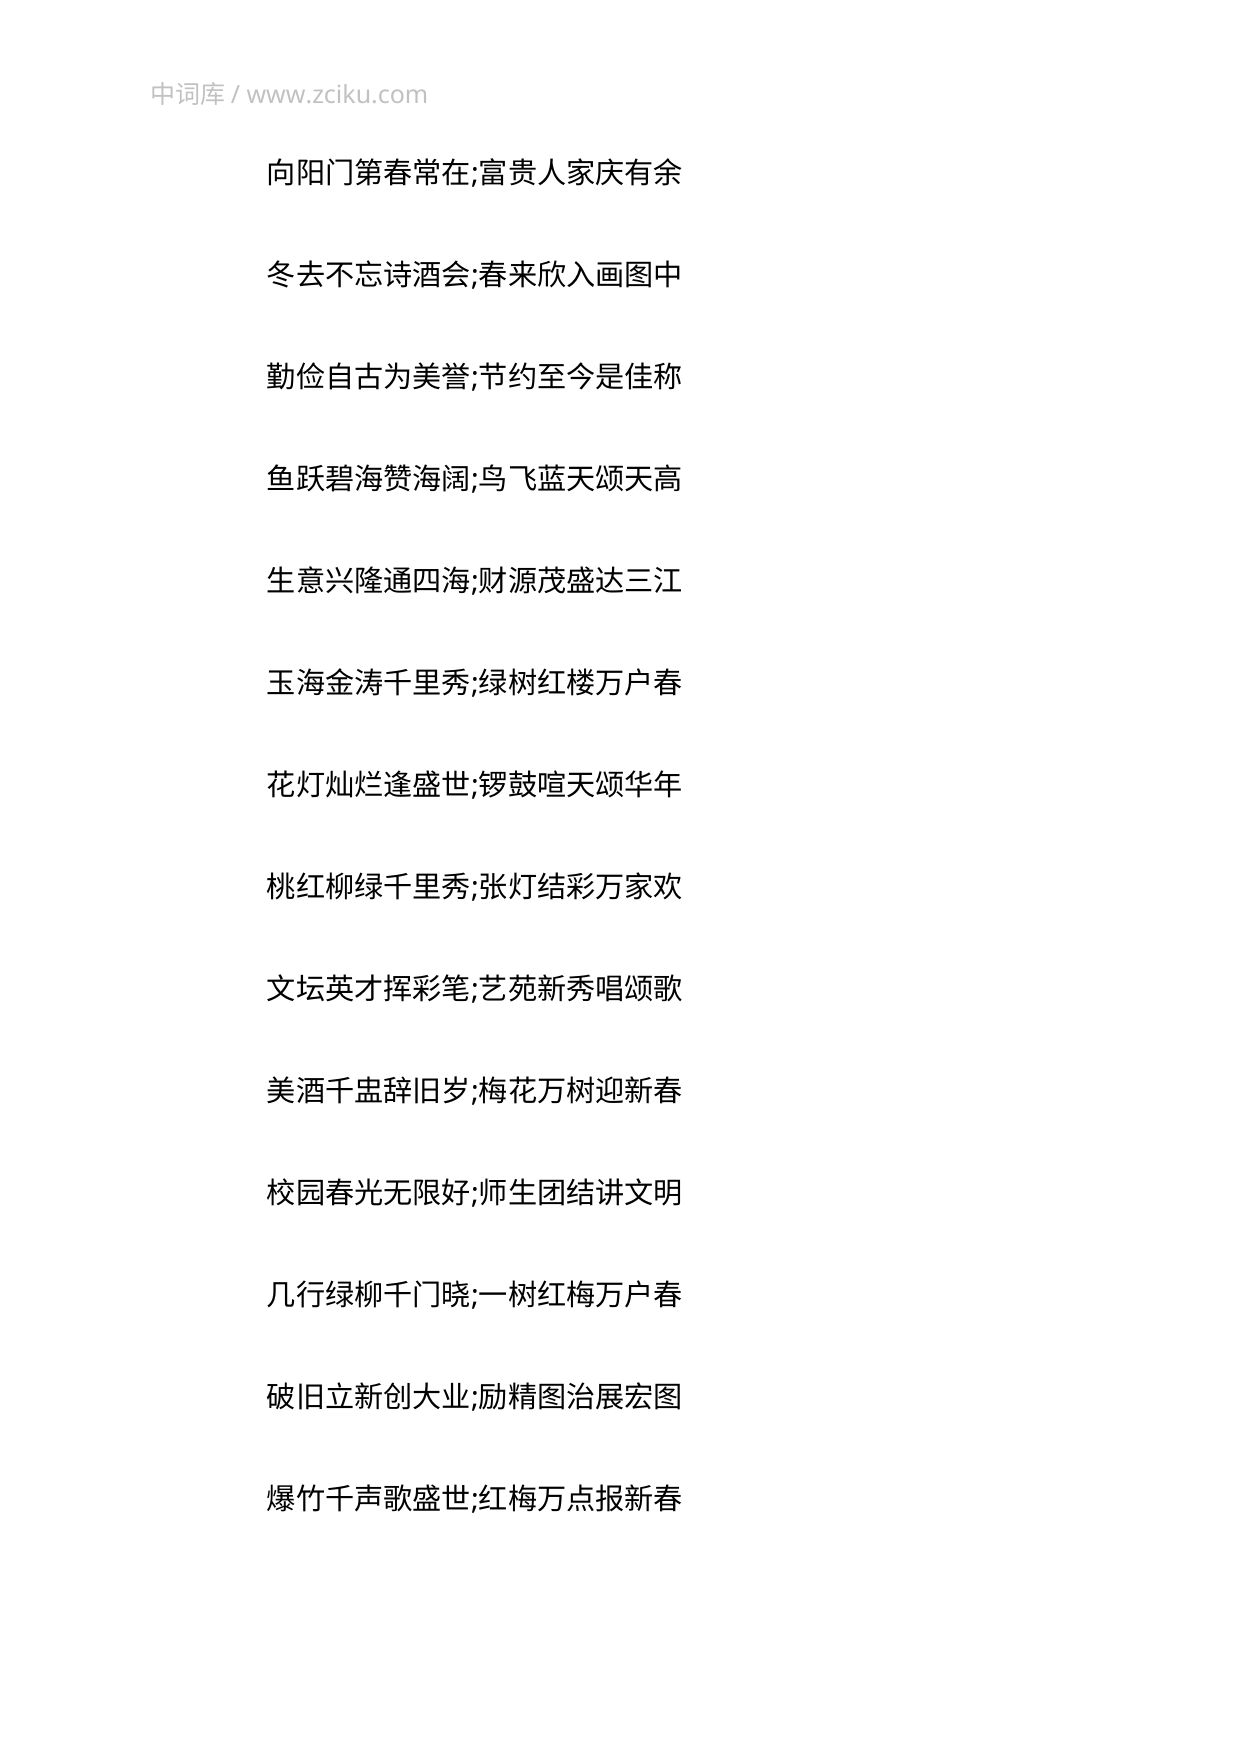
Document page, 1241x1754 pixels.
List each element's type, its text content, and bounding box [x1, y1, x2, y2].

text 勤俭自古为美誉;节约至今是佳称 [150, 354, 1090, 396]
text 桃红柳绿千里秀;张灯结彩万家欢 [150, 864, 1090, 906]
text 生意兴隆通四海;财源茂盛达三江 [150, 558, 1090, 600]
text 校园春光无限好;师生团结讲文明 [150, 1170, 1090, 1212]
text 美酒千盅辞旧岁;梅花万树迎新春 [150, 1068, 1090, 1110]
text 花灯灿烂逢盛世;锣鼓喧天颂华年 [150, 762, 1090, 804]
text 破旧立新创大业;励精图治展宏图 [150, 1374, 1090, 1416]
text 冬去不忘诗酒会;春来欣入画图中 [150, 252, 1090, 294]
text 爆竹千声歌盛世;红梅万点报新春 [150, 1476, 1090, 1518]
text 玉海金涛千里秀;绿树红楼万户春 [150, 660, 1090, 702]
text 几行绿柳千门晓;一树红梅万户春 [150, 1272, 1090, 1314]
text 向阳门第春常在;富贵人家庆有余 [150, 150, 1090, 192]
text 文坛英才挥彩笔;艺苑新秀唱颂歌 [150, 966, 1090, 1008]
text 鱼跃碧海赞海阔;鸟飞蓝天颂天高 [150, 456, 1090, 498]
